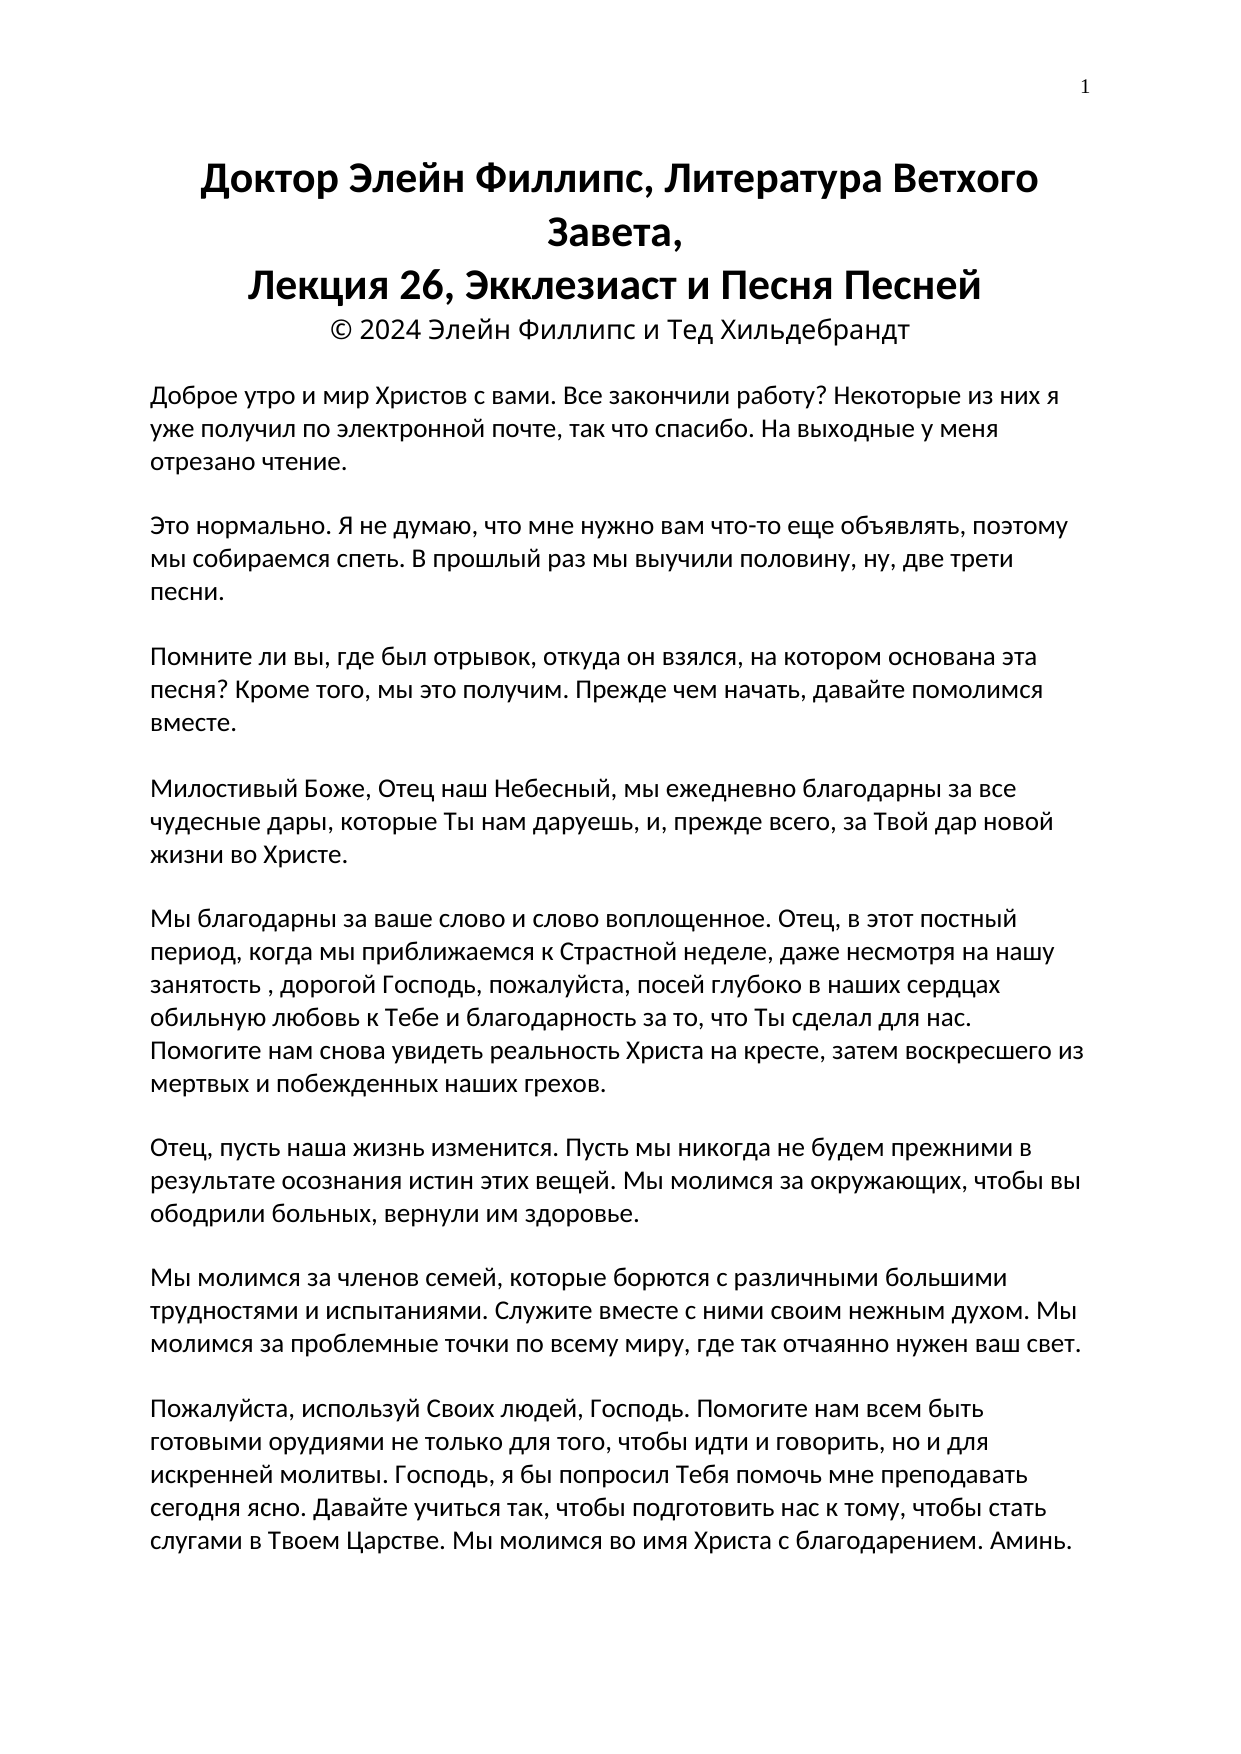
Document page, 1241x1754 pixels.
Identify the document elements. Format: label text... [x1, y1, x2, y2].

text Мы благодарны за ваше слово и слово воплощенное. Отец, в этот постный период, когда мы приближаемся к Страстной неделе, даже несмотря на нашу занятость , дорогой Господь, пожалуйста, посей глубоко в наших сердцах обильную любовь к Тебе и благодарность за то, что Ты сделал для нас. Помогите нам снова увидеть реальность Христа на кресте, затем воскресшего из мертвых и побежденных наших грехов. [150, 901, 1090, 1099]
text Отец, пусть наша жизнь изменится. Пусть мы никогда не будем прежними в результате осознания истин этих вещей. Мы молимся за окружающих, чтобы вы ободрили больных, вернули им здоровье. [150, 1130, 1090, 1229]
text Доктор Элейн Филлипс, Литература Ветхого Завета, Лекция 26, Экклезиаст и Песня Песней © 2024 Элейн Филлипс и Тед Хильдебрандт [150, 150, 1090, 347]
text Помните ли вы, где был отрывок, откуда он взялся, на котором основана эта песня? Кроме того, мы это получим. Прежде чем начать, давайте помолимся вместе. Милостивый Боже, Отец наш Небесный, мы ежедневно благодарны за все чудесные дары, которые Ты нам даруешь, и, прежде всего, за Твой дар новой жизни во Христе. [150, 639, 1090, 870]
text Это нормально. Я не думаю, что мне нужно вам что-то еще объявлять, поэтому мы собираемся спеть. В прошлый раз мы выучили половину, ну, две трети песни. [150, 508, 1090, 608]
text Мы молимся за членов семей, которые борются с различными большими трудностями и испытаниями. Служите вместе с ними своим нежным духом. Мы молимся за проблемные точки по всему миру, где так отчаянно нужен ваш свет. [150, 1261, 1090, 1359]
text Доброе утро и мир Христов с вами. Все закончили работу? Некоторые из них я уже получил по электронной почте, так что спасибо. На выходные у меня отрезано чтение. [150, 378, 1090, 477]
text Пожалуйста, используй Своих людей, Господь. Помогите нам всем быть готовыми орудиями не только для того, чтобы идти и говорить, но и для искренней молитвы. Господь, я бы попросил Тебя помочь мне преподавать сегодня ясно. Давайте учиться так, чтобы подготовить нас к тому, чтобы стать слугами в Твоем Царстве. Мы молимся во имя Христа с благодарением. Аминь. [150, 1391, 1090, 1556]
